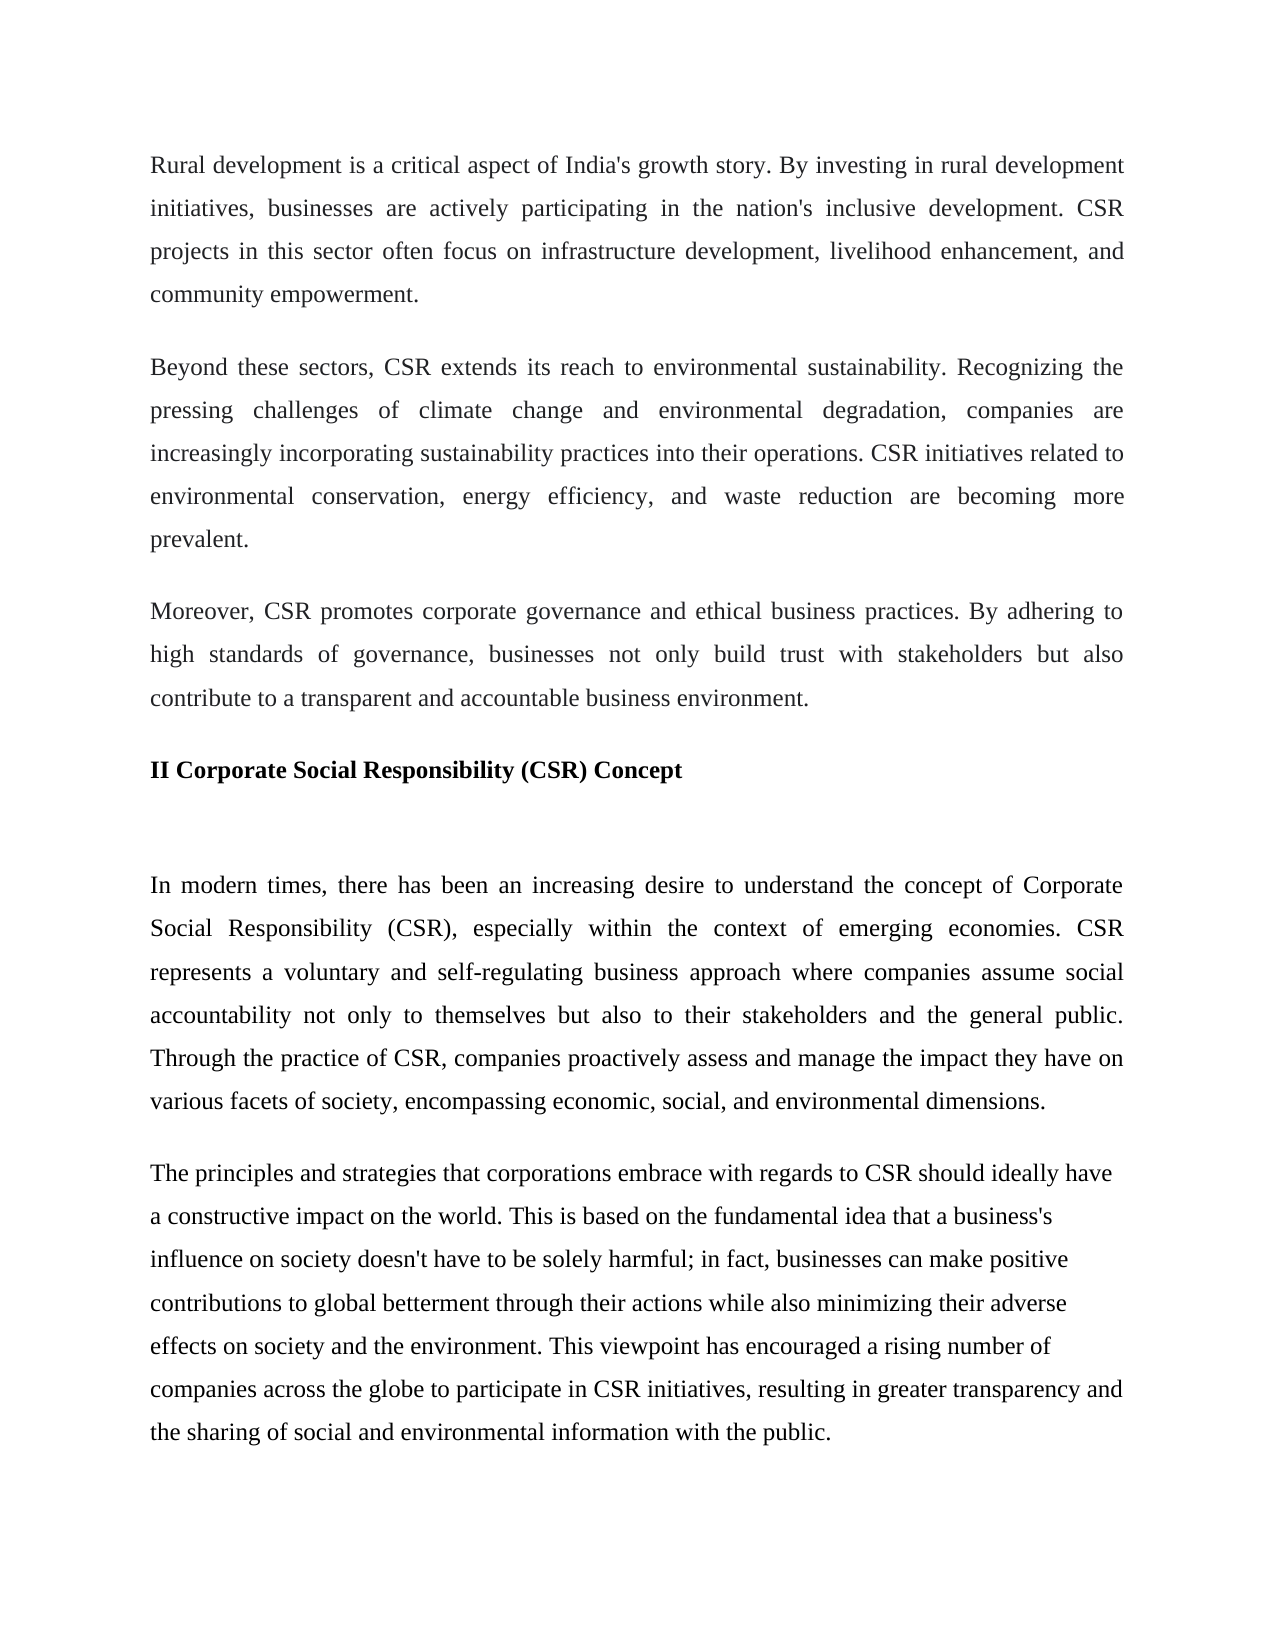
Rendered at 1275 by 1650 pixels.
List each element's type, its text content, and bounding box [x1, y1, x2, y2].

text Rural development is a critical aspect of India's growth story. By investing in rural development initiatives, businesses are actively participating in the nation's inclusive development. CSR projects in this sector often focus on infrastructure development, livelihood enhancement, and community empowerment. [150, 150, 1125, 308]
text Beyond these sectors, CSR extends its reach to environmental sustainability. Recognizing the pressing challenges of climate change and environmental degradation, companies are increasingly incorporating sustainability practices into their operations. CSR initiatives related to environmental conservation, energy efficiency, and waste reduction are becoming more prevalent. [150, 352, 1125, 553]
subtitle The principles and strategies that corporations embrace with regards to CSR should ideally have a constructive impact on the world. This is based on the fundamental idea that a business's influence on society doesn't have to be solely harmful; in fact, businesses can make positive contributions to global betterment through their actions while also minimizing their adverse effects on society and the environment. This viewpoint has encouraged a rising number of companies across the globe to participate in CSR initiatives, resulting in greater transparency and the sharing of social and environmental information with the public. [150, 1158, 1125, 1446]
subtitle II Corporate Social Responsibility (CSR) Concept [150, 755, 1125, 784]
subtitle In modern times, there has been an increasing desire to understand the concept of Corporate Social Responsibility (CSR), especially within the context of emerging economies. CSR represents a voluntary and self-regulating business approach where companies assume social accountability not only to themselves but also to their stakeholders and the general public. Through the practice of CSR, companies proactively assess and manage the impact they have on various facets of society, encompassing economic, social, and environmental dimensions. [150, 827, 1125, 1115]
text Moreover, CSR promotes corporate governance and ethical business practices. By adhering to high standards of governance, businesses not only build trust with stakeholders but also contribute to a transparent and accountable business environment. [150, 596, 1125, 711]
